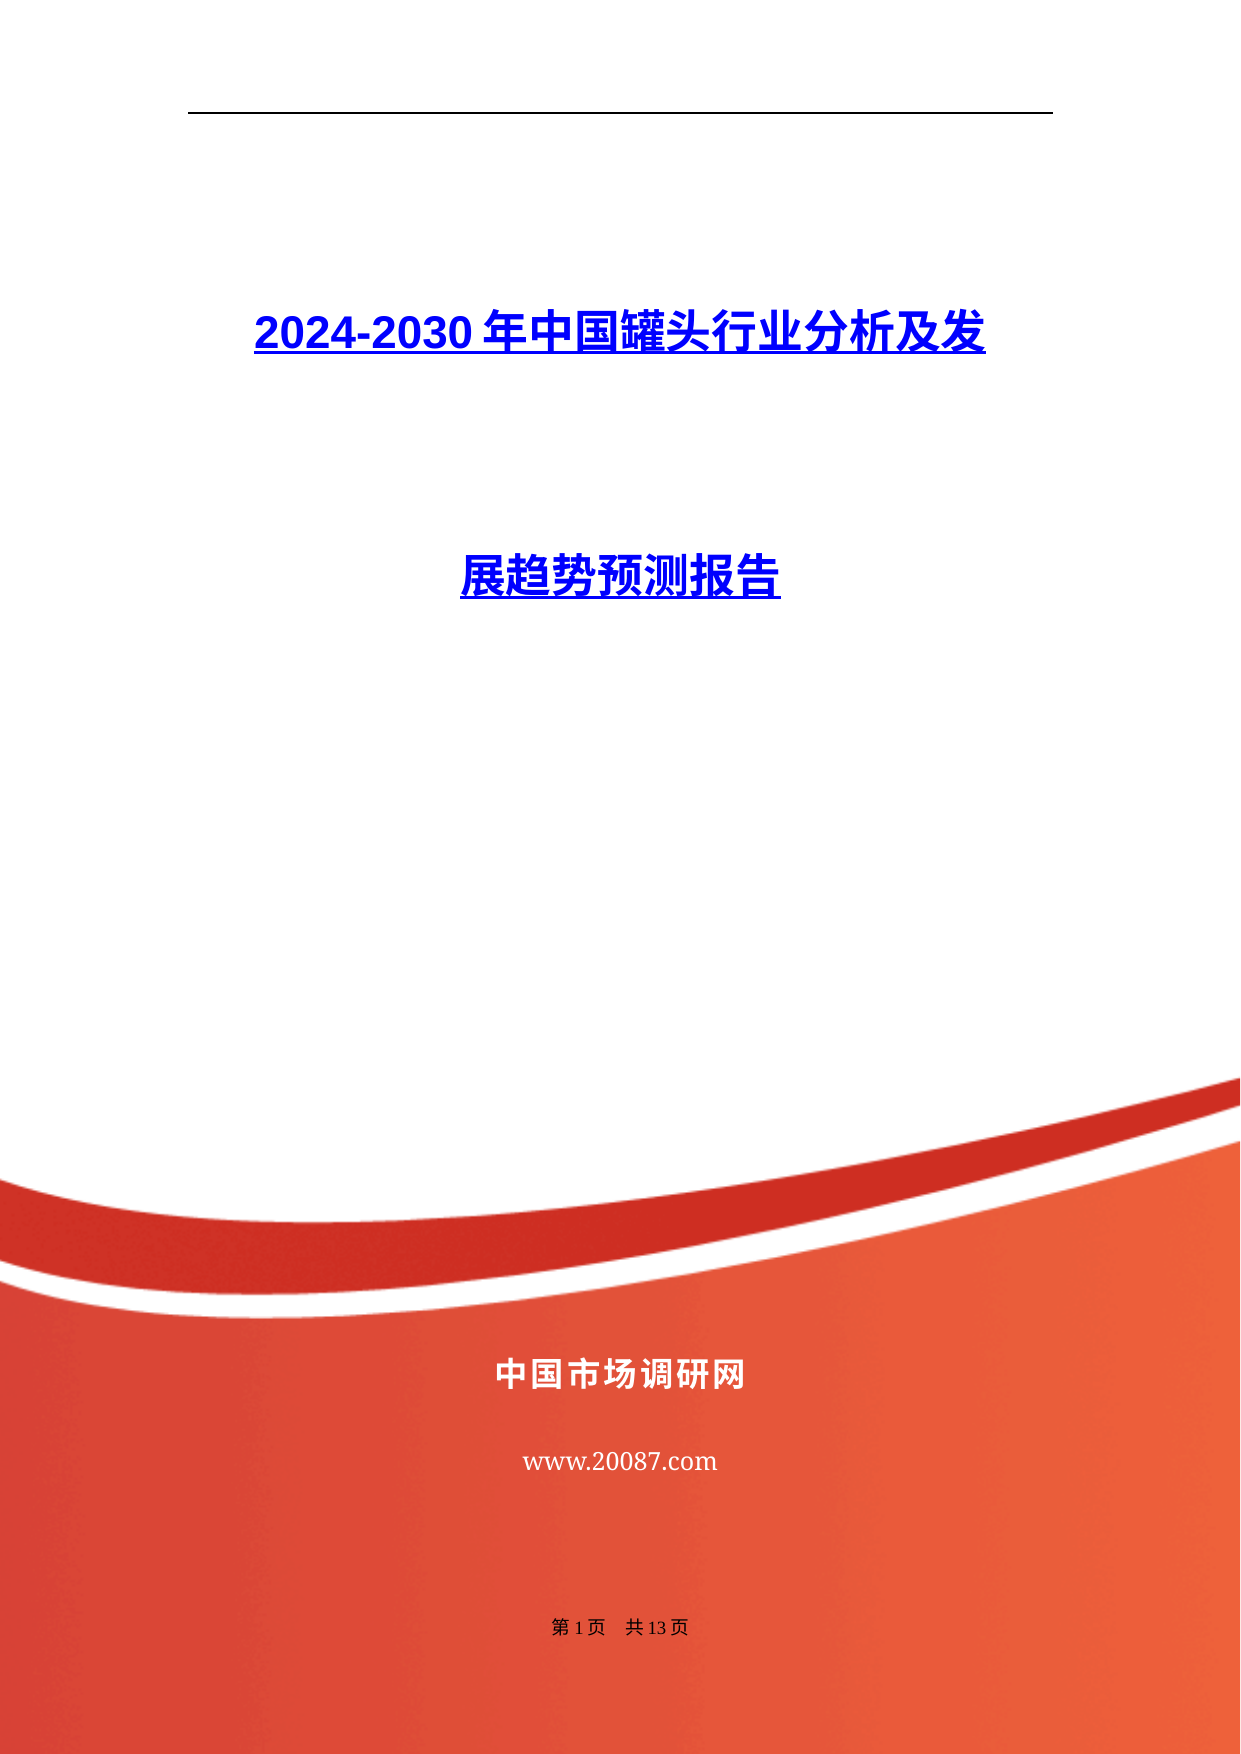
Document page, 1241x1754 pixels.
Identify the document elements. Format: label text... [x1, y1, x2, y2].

table_header 2024-2030年中国罐头行业分析及发展趋势预测报告 [188, 207, 1053, 773]
subtitle 中国市场调研网 [187, 1339, 1053, 1404]
picture [0, 1006, 1241, 1754]
text www.20087.com [187, 1428, 1053, 1493]
